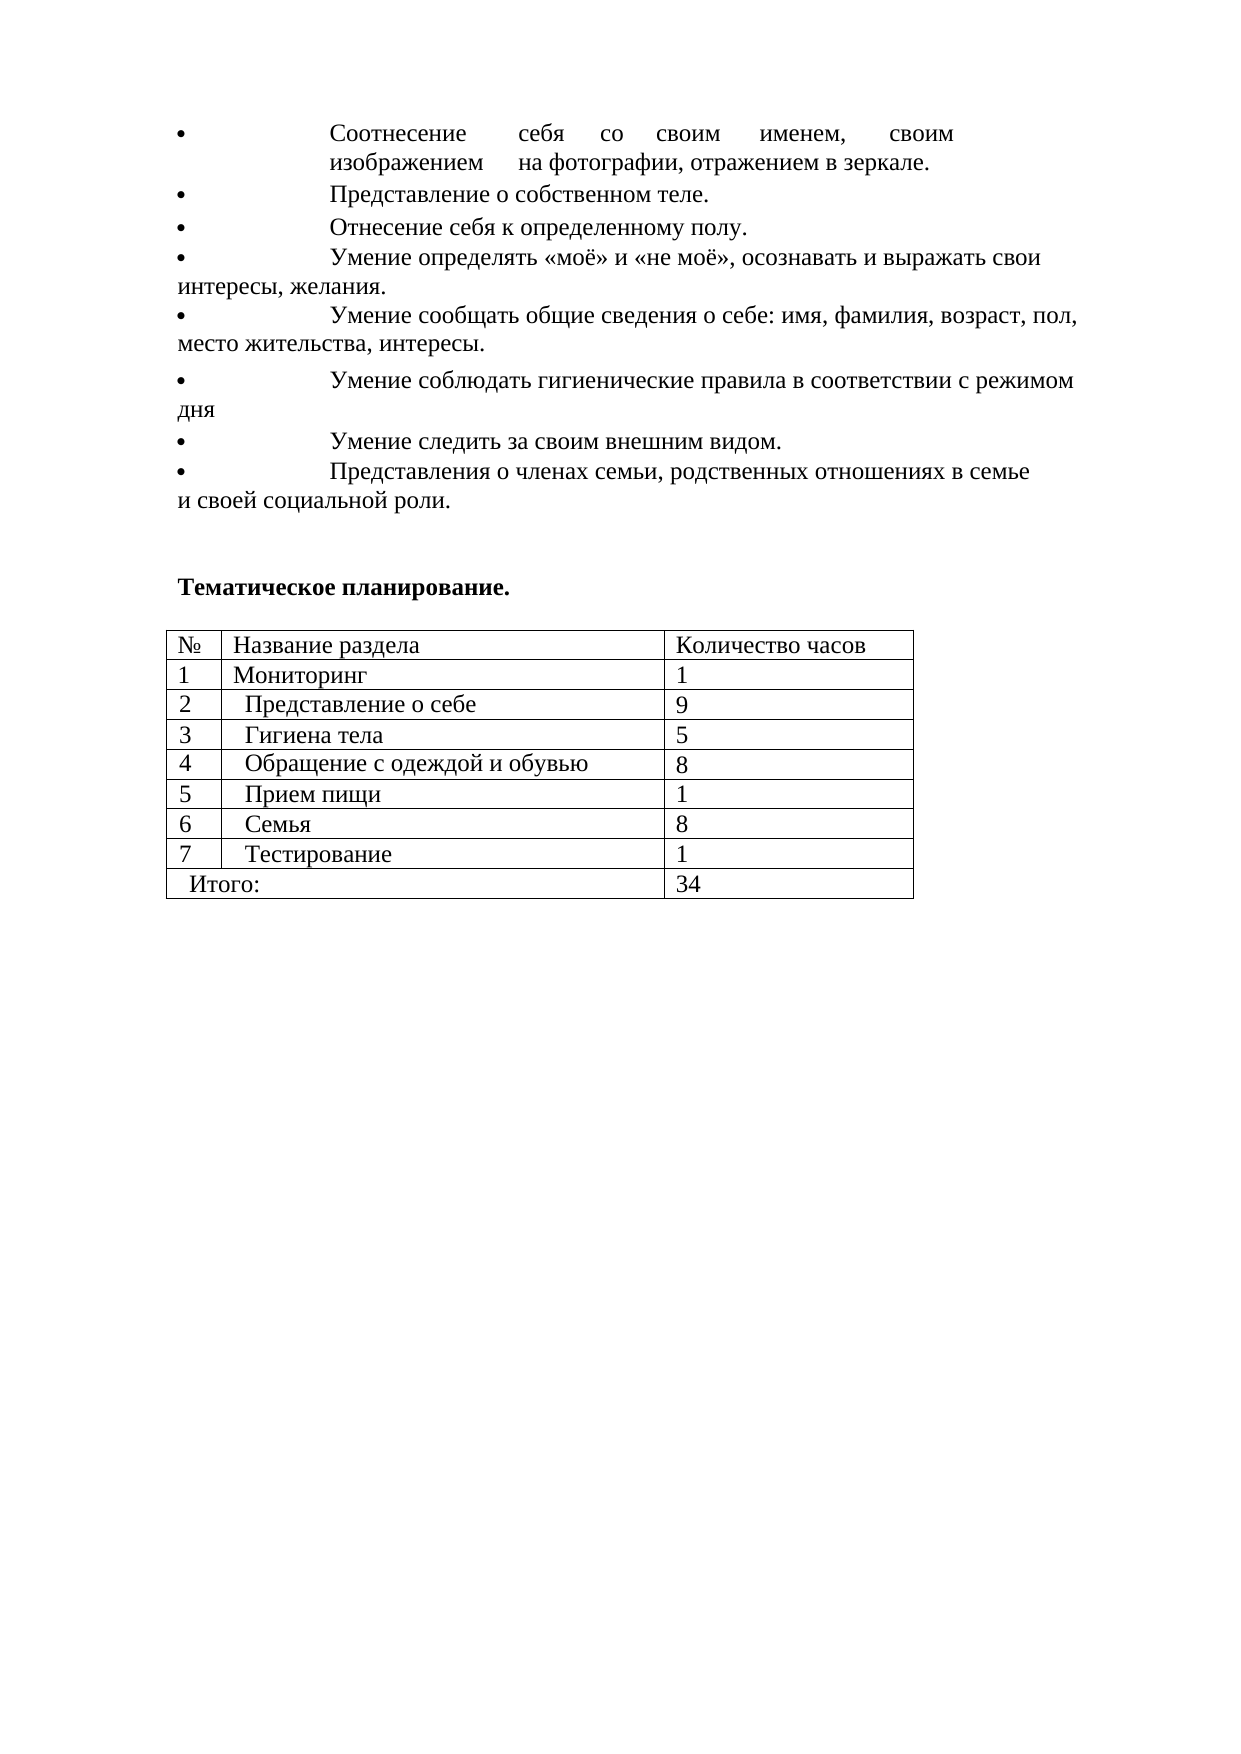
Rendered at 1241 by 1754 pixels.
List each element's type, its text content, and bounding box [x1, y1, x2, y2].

list Умение следить за своим внешним видом. [177, 423, 1152, 456]
table_cell 1 [167, 660, 221, 689]
table_cell Тестирование [222, 839, 664, 868]
table_cell Представление о себе [222, 690, 664, 719]
table_cell 9 [665, 690, 913, 719]
table_cell 1 [665, 660, 913, 689]
table_cell 8 [665, 809, 913, 838]
table_header № [167, 631, 221, 659]
table_cell 6 [167, 809, 221, 838]
table_cell Мониторинг [222, 660, 664, 689]
table_cell 5 [167, 780, 221, 808]
table_cell Итого: [167, 869, 664, 898]
list Представление о собственном теле. [177, 176, 1152, 209]
table_header Количество часов [665, 631, 913, 659]
list Отнесение себя к определенному полу. [177, 209, 1152, 242]
table_cell Семья [222, 809, 664, 838]
table_cell 1 [665, 839, 913, 868]
table_cell Прием пищи [222, 780, 664, 808]
table_cell 8 [665, 750, 913, 778]
table_header Название раздела [222, 631, 664, 659]
table_cell Гигиена тела [222, 720, 664, 749]
table_cell 1 [665, 780, 913, 808]
text Тематическое планирование. [177, 572, 1152, 600]
table_cell 2 [167, 690, 221, 719]
list Представления о членах семьи, родственных отношениях в семье и своей социальной роли. [177, 456, 1044, 514]
list Умение соблюдать гигиенические правила в соответствии с режимом дня [177, 365, 1100, 423]
table_cell 7 [167, 839, 221, 868]
list Соотнесение себя со своим именем, своим изображением на фотографии, отражением в зеркале. [177, 118, 1103, 176]
list Умение сообщать общие сведения о себе: имя, фамилия, возраст, пол, место жительства, интересы. [177, 300, 1100, 357]
table_cell Обращение с одеждой и обувью [222, 750, 664, 778]
list Умение определять «моё» и «не моё», осознавать и выражать свои интересы, желания. [177, 242, 1057, 300]
table_cell 4 [167, 750, 221, 778]
table_cell 5 [665, 720, 913, 749]
table_cell 3 [167, 720, 221, 749]
table_cell 34 [665, 869, 913, 898]
